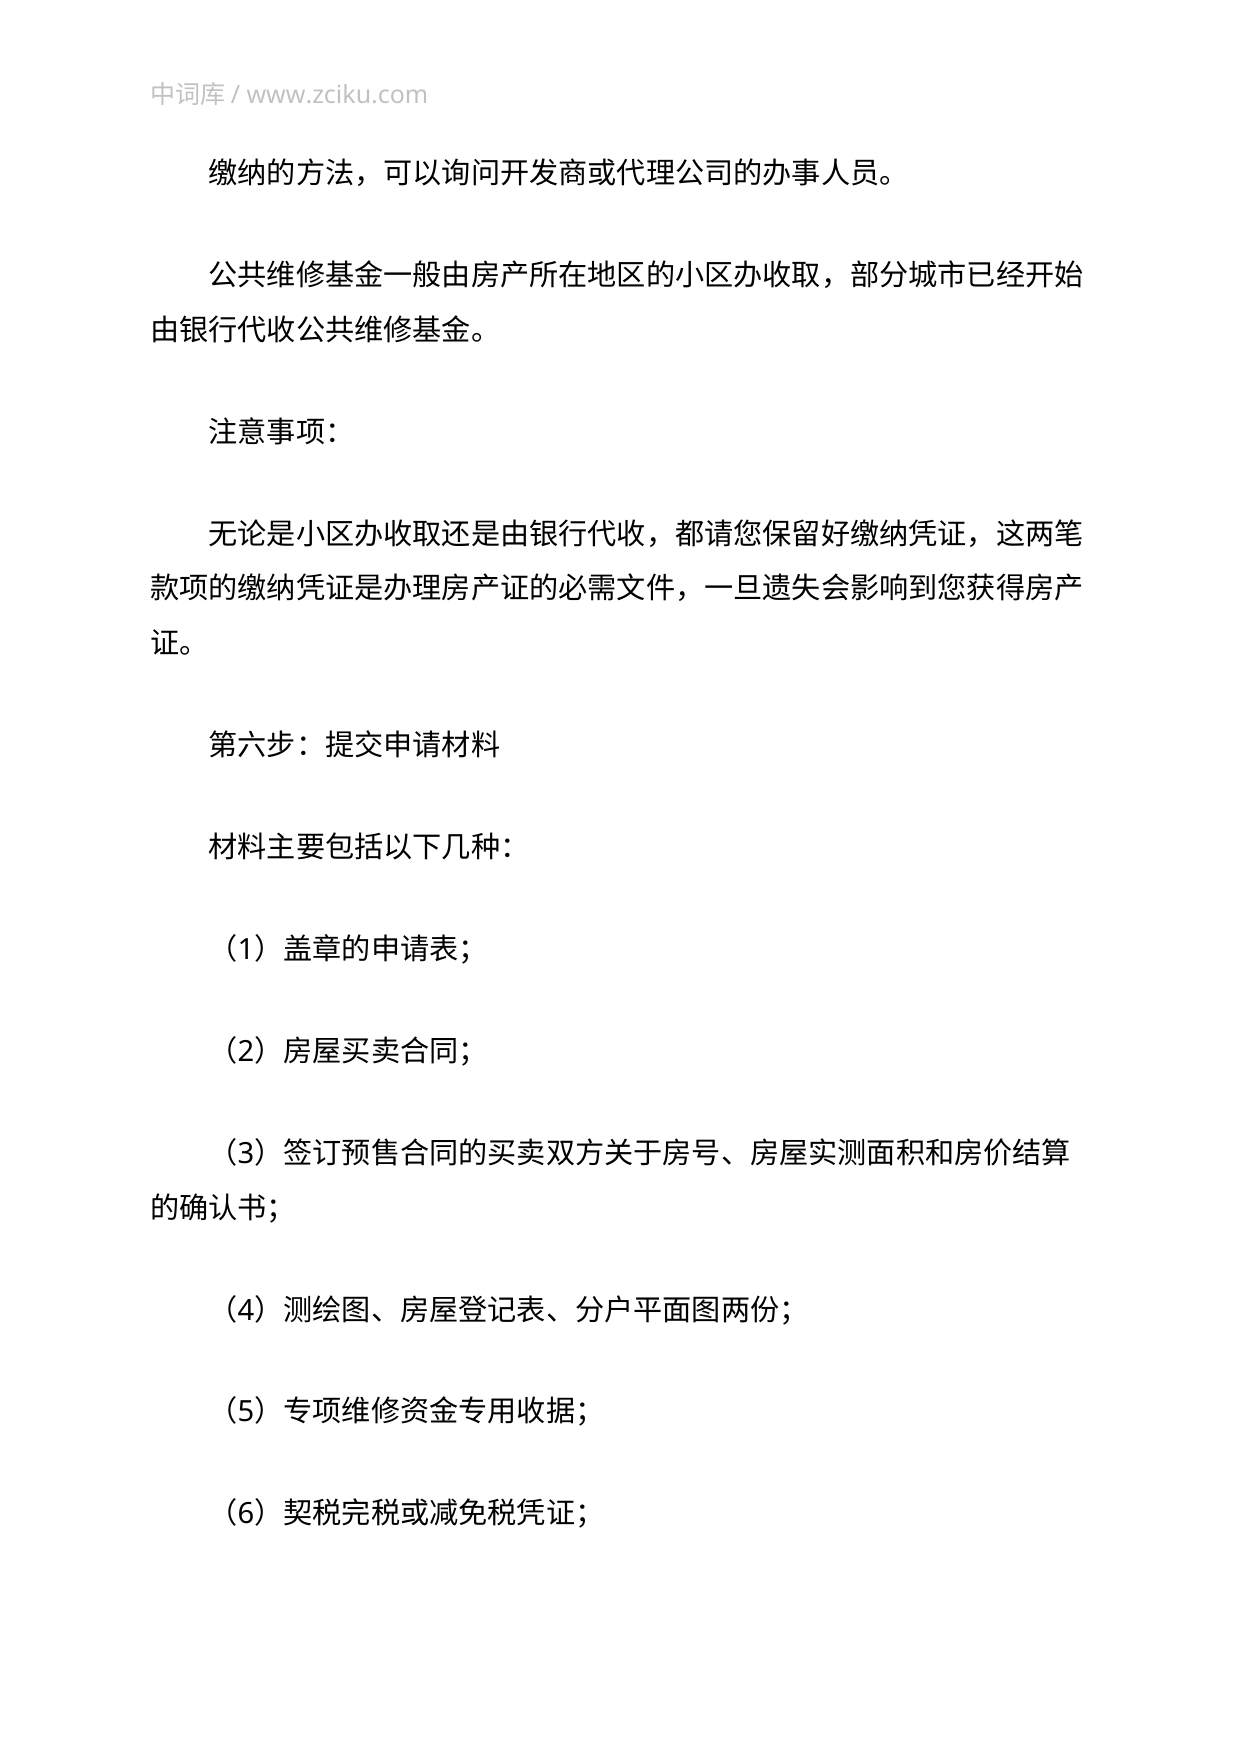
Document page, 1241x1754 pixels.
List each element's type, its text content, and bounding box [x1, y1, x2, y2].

text （2）房屋买卖合同； [150, 1027, 1090, 1070]
text 材料主要包括以下几种： [150, 823, 1090, 866]
text （5）专项维修资金专用收据； [150, 1388, 1090, 1430]
text 注意事项： [150, 408, 1090, 451]
text （1）盖章的申请表； [150, 925, 1090, 968]
text （6）契税完税或减免税凭证； [150, 1490, 1090, 1532]
text （3）签订预售合同的买卖双方关于房号、房屋实测面积和房价结算的确认书； [150, 1129, 1090, 1227]
text 公共维修基金一般由房产所在地区的小区办收取，部分城市已经开始由银行代收公共维修基金。 [150, 252, 1090, 349]
text （4）测绘图、房屋登记表、分户平面图两份； [150, 1286, 1090, 1328]
text 无论是小区办收取还是由银行代收，都请您保留好缴纳凭证，这两笔款项的缴纳凭证是办理房产证的必需文件，一旦遗失会影响到您获得房产证。 [150, 510, 1090, 662]
text 缴纳的方法，可以询问开发商或代理公司的办事人员。 [150, 150, 1090, 192]
text 第六步：提交申请材料 [150, 722, 1090, 764]
